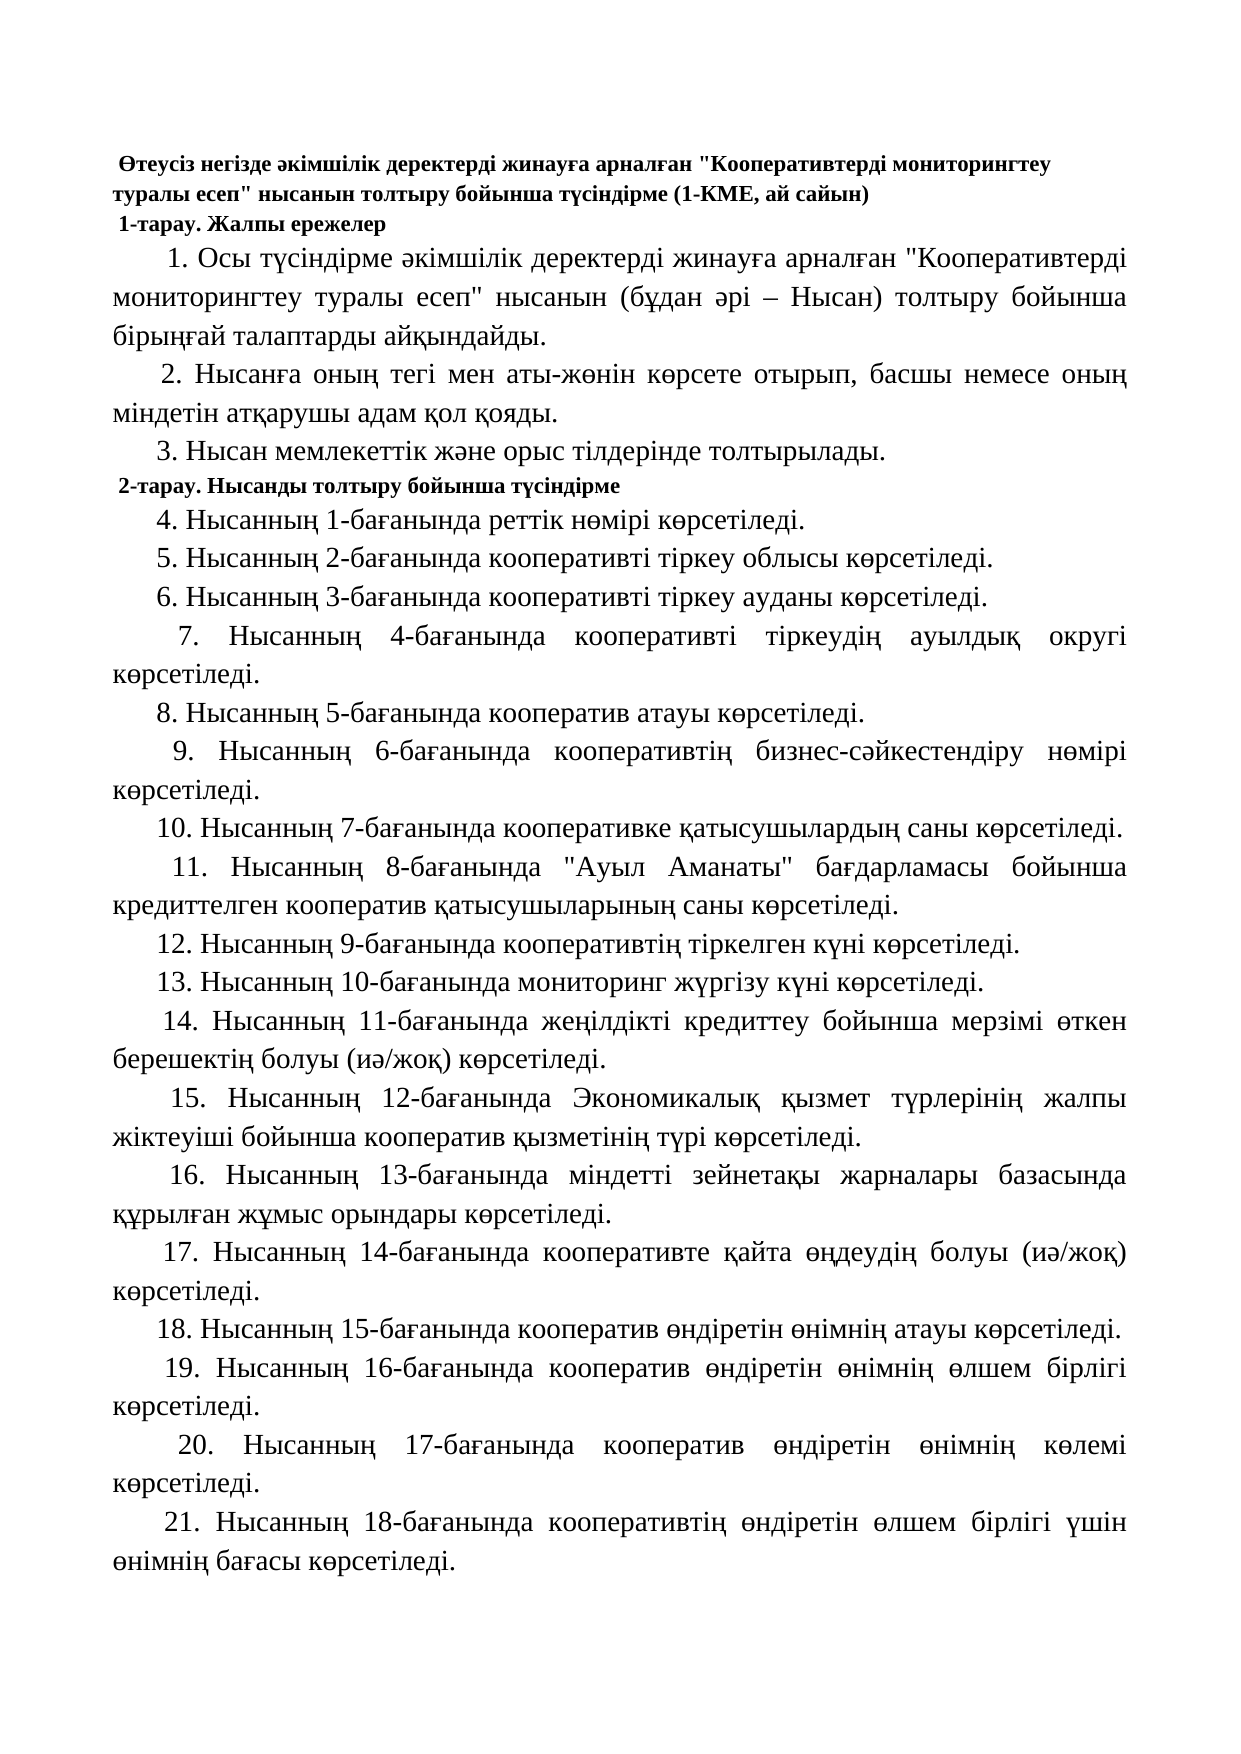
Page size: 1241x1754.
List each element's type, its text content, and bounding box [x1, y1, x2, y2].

text 5. Нысанның 2-бағанында кооперативті тіркеу облысы көрсетіледі. [112, 541, 1128, 574]
text 15. Нысанның 12-бағанында Экономикалық қызмет түрлерінің жалпы жіктеуіші бойынша кооператив қызметінің түрі көрсетіледі. [112, 1080, 1128, 1152]
text 13. Нысанның 10-бағанында мониторинг жүргізу күні көрсетіледі. [112, 964, 1128, 998]
text 16. Нысанның 13-бағанында міндетті зейнетақы жарналары базасында құрылған жұмыс орындары көрсетіледі. [112, 1157, 1128, 1229]
text 9. Нысанның 6-бағанында кооперативтің бизнес-сәйкестендіру нөмірі көрсетіледі. [112, 733, 1128, 805]
text 10. Нысанның 7-бағанында кооперативке қатысушылардың саны көрсетіледі. [112, 810, 1128, 844]
text 2. Нысанға оның тегі мен аты-жөнін көрсете отырып, басшы немесе оның міндетін атқарушы адам қол қояды. [112, 356, 1128, 428]
text 4. Нысанның 1-бағанында реттік нөмірі көрсетіледі. [112, 502, 1128, 536]
text 14. Нысанның 11-бағанында жеңілдікті кредиттеу бойынша мерзімі өткен берешектің болуы (иә/жоқ) көрсетіледі. [112, 1003, 1128, 1075]
text 20. Нысанның 17-бағанында кооператив өндіретін өнімнің көлемі көрсетіледі. [112, 1427, 1128, 1499]
text 11. Нысанның 8-бағанында "Ауыл Аманаты" бағдарламасы бойынша кредиттелген кооператив қатысушыларының саны көрсетіледі. [112, 849, 1128, 921]
text 3. Нысан мемлекеттік және орыс тілдерінде толтырылады. [112, 433, 1128, 467]
text 21. Нысанның 18-бағанында кооперативтің өндіретін өлшем бірлігі үшін өнімнің бағасы көрсетіледі. [112, 1504, 1128, 1576]
text 7. Нысанның 4-бағанында кооперативті тіркеудің ауылдық округі көрсетіледі. [112, 618, 1128, 690]
text 1-тарау. Жалпы ережелер [112, 210, 1128, 237]
text 19. Нысанның 16-бағанында кооператив өндіретін өнімнің өлшем бірлігі көрсетіледі. [112, 1350, 1128, 1422]
text 18. Нысанның 15-бағанында кооператив өндіретін өнімнің атауы көрсетіледі. [112, 1311, 1128, 1345]
text 1. Осы түсіндірме әкімшілік деректерді жинауға арналған "Кооперативтерді мониторингтеу туралы есеп" нысанын (бұдан әрі – Нысан) толтыру бойынша бірыңғай талаптарды айқындайды. [112, 241, 1128, 351]
text 8. Нысанның 5-бағанында кооператив атауы көрсетіледі. [112, 695, 1128, 728]
text 2-тарау. Нысанды толтыру бойынша түсіндірме [112, 472, 1128, 498]
text 12. Нысанның 9-бағанында кооперативтің тіркелген күні көрсетіледі. [112, 926, 1128, 959]
text Өтеусіз негізде әкімшілік деректерді жинауға арналған "Кооперативтерді мониторингтеу туралы есеп" нысанын толтыру бойынша түсіндірме (1-КМЕ, ай сайын) [112, 150, 1128, 207]
text 6. Нысанның 3-бағанында кооперативті тіркеу ауданы көрсетіледі. [112, 579, 1128, 613]
text 17. Нысанның 14-бағанында кооперативте қайта өңдеудің болуы (иә/жоқ) көрсетіледі. [112, 1234, 1128, 1306]
